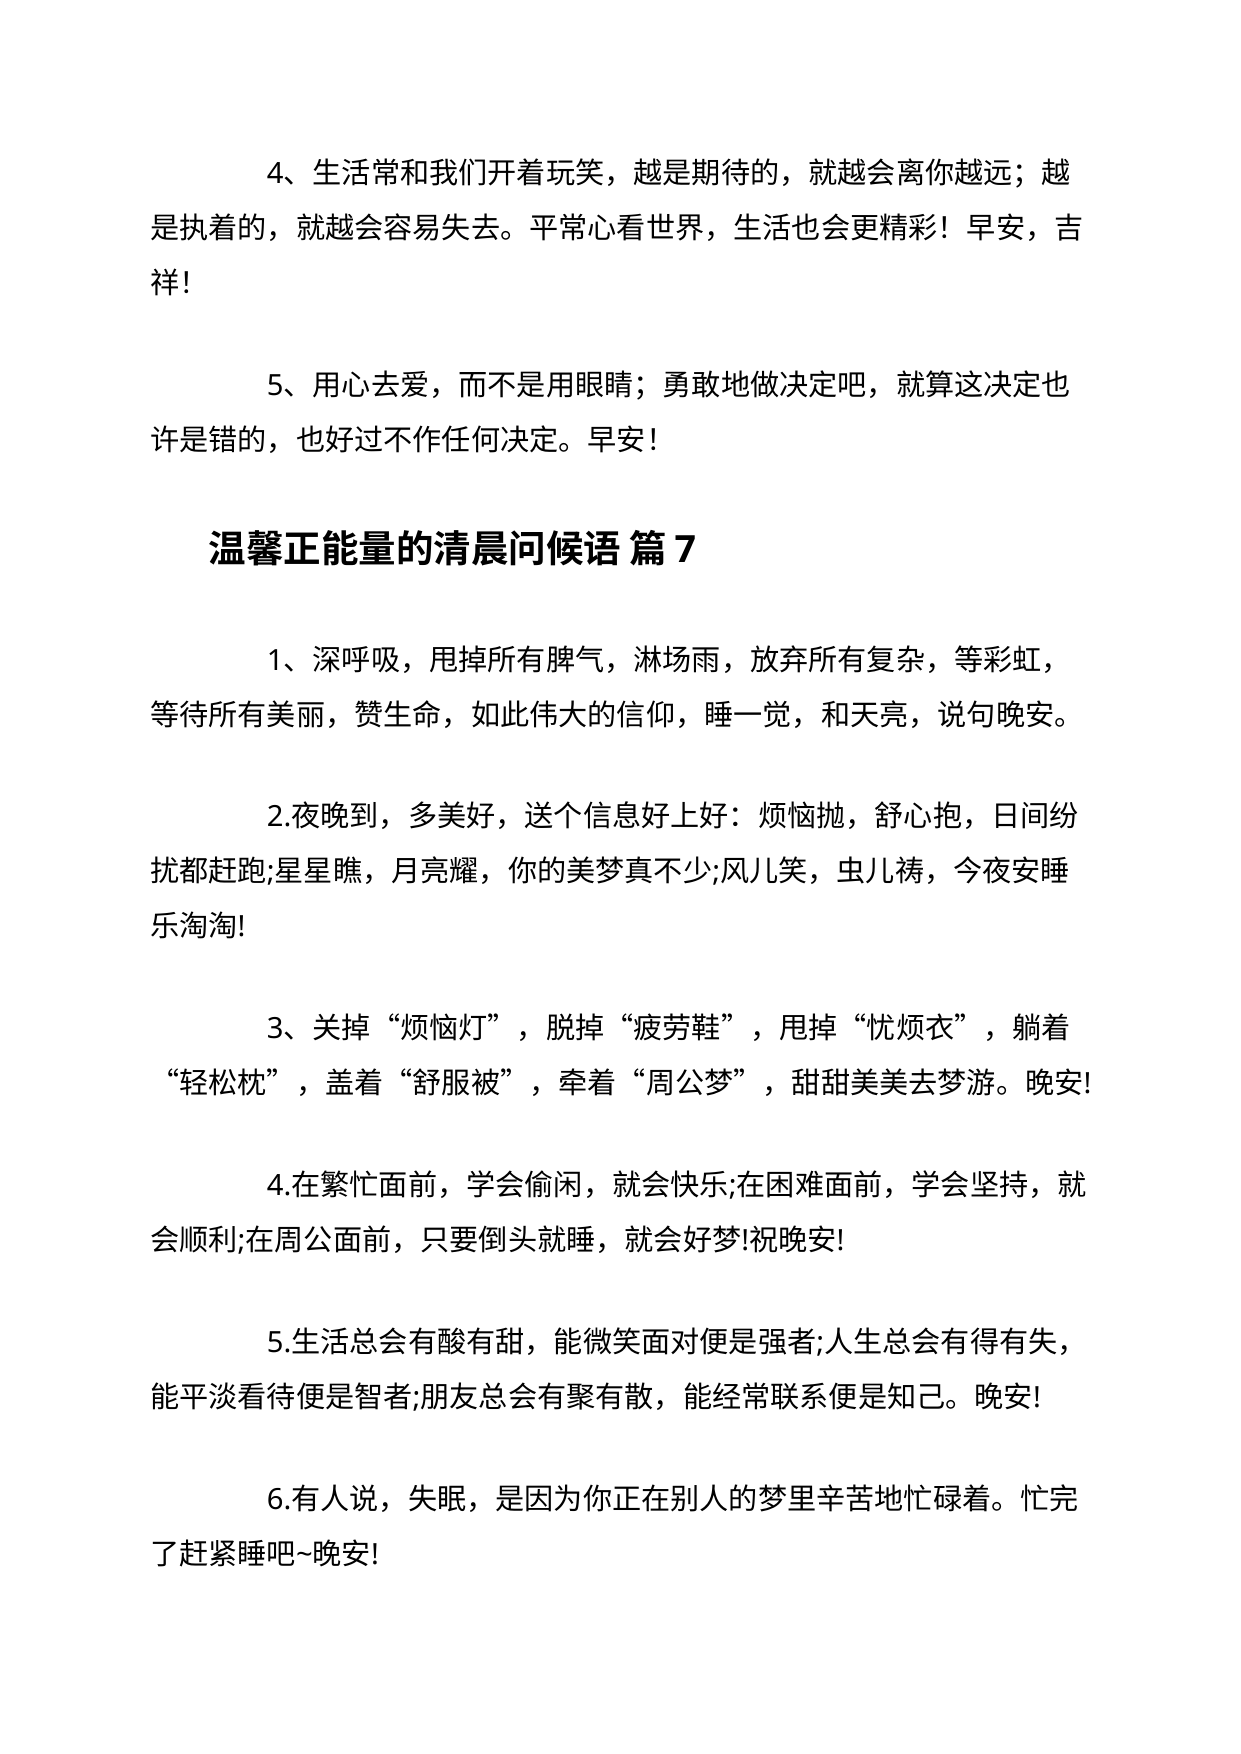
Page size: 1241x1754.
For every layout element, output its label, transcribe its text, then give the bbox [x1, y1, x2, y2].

text 5、用心去爱，而不是用眼睛；勇敢地做决定吧，就算这决定也许是错的，也好过不作任何决定。早安！ [150, 362, 1090, 459]
text 4、生活常和我们开着玩笑，越是期待的，就越会离你越远；越是执着的，就越会容易失去。平常心看世界，生活也会更精彩！早安，吉祥！ [150, 150, 1090, 302]
text 6.有人说，失眠，是因为你正在别人的梦里辛苦地忙碌着。忙完了赶紧睡吧~晚安! [150, 1476, 1090, 1573]
text 2.夜晚到，多美好，送个信息好上好：烦恼抛，舒心抱，日间纷扰都赶跑;星星瞧，月亮耀，你的美梦真不少;风儿笑，虫儿祷，今夜安睡乐淘淘! [150, 793, 1090, 945]
text 5.生活总会有酸有甜，能微笑面对便是强者;人生总会有得有失，能平淡看待便是智者;朋友总会有聚有散，能经常联系便是知己。晚安! [150, 1319, 1090, 1416]
text 3、关掉“烦恼灯”，脱掉“疲劳鞋”，甩掉“忧烦衣”，躺着“轻松枕”，盖着“舒服被”，牵着“周公梦”，甜甜美美去梦游。晚安! [150, 1005, 1090, 1102]
text 4.在繁忙面前，学会偷闲，就会快乐;在困难面前，学会坚持，就会顺利;在周公面前，只要倒头就睡，就会好梦!祝晚安! [150, 1162, 1090, 1259]
text 温馨正能量的清晨问候语 篇7 [150, 518, 1090, 573]
text 1、深呼吸，甩掉所有脾气，淋场雨，放弃所有复杂，等彩虹，等待所有美丽，赞生命，如此伟大的信仰，睡一觉，和天亮，说句晚安。 [150, 636, 1090, 733]
